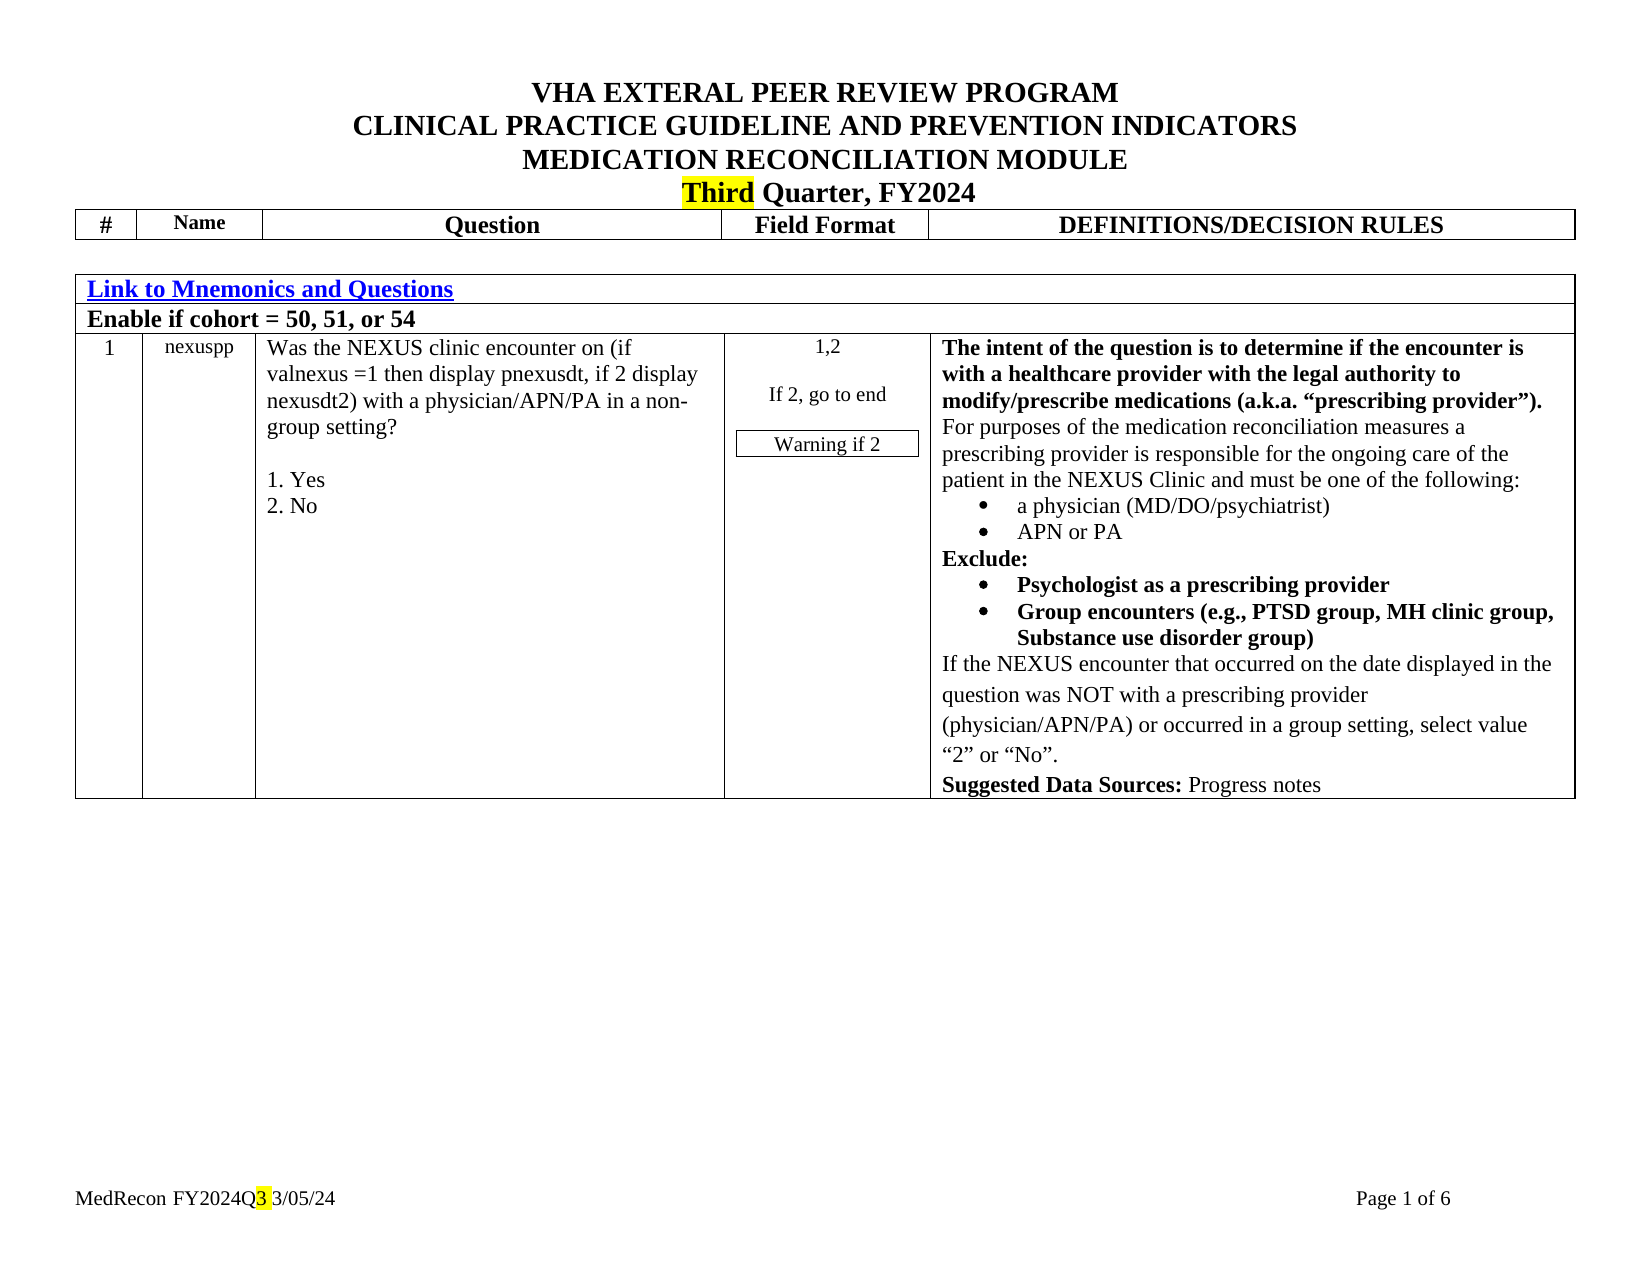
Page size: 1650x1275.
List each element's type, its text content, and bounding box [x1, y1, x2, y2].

table_header Link to Mnemonics and Questions [76, 275, 1574, 303]
table_cell Was the NEXUS clinic encounter on (if valnexus =1 then display pnexusdt, if 2 display nexusdt2) with a physician/APN/PA in a non-group setting? 1. Yes 2. No [256, 334, 724, 798]
table_cell nexuspp [143, 334, 255, 798]
table_cell 1,2 If 2, go to end [725, 334, 930, 798]
table_cell 1 [76, 334, 142, 798]
table_cell The intent of the question is to determine if the encounter is with a healthcare provider with the legal authority to modify/prescribe medications (a.k.a. “prescribing provider”). For purposes of the medication reconciliation measures a prescribing provider is responsible for the ongoing care of the patient in the NEXUS Clinic and must be one of the following: a physician (MD/DO/psychiatrist) APN or PA Exclude: Psychologist as a prescribing provider Group encounters (e.g., PTSD group, MH clinic group, Substance use disorder group) If the NEXUS encounter that occurred on the date displayed in the question was NOT with a prescribing provider (physician/APN/PA) or occurred in a group setting, select value “2” or “No”. Suggested Data Sources: Progress notes [931, 334, 1574, 798]
table_cell Enable if cohort = 50, 51, or 54 [76, 304, 1574, 333]
